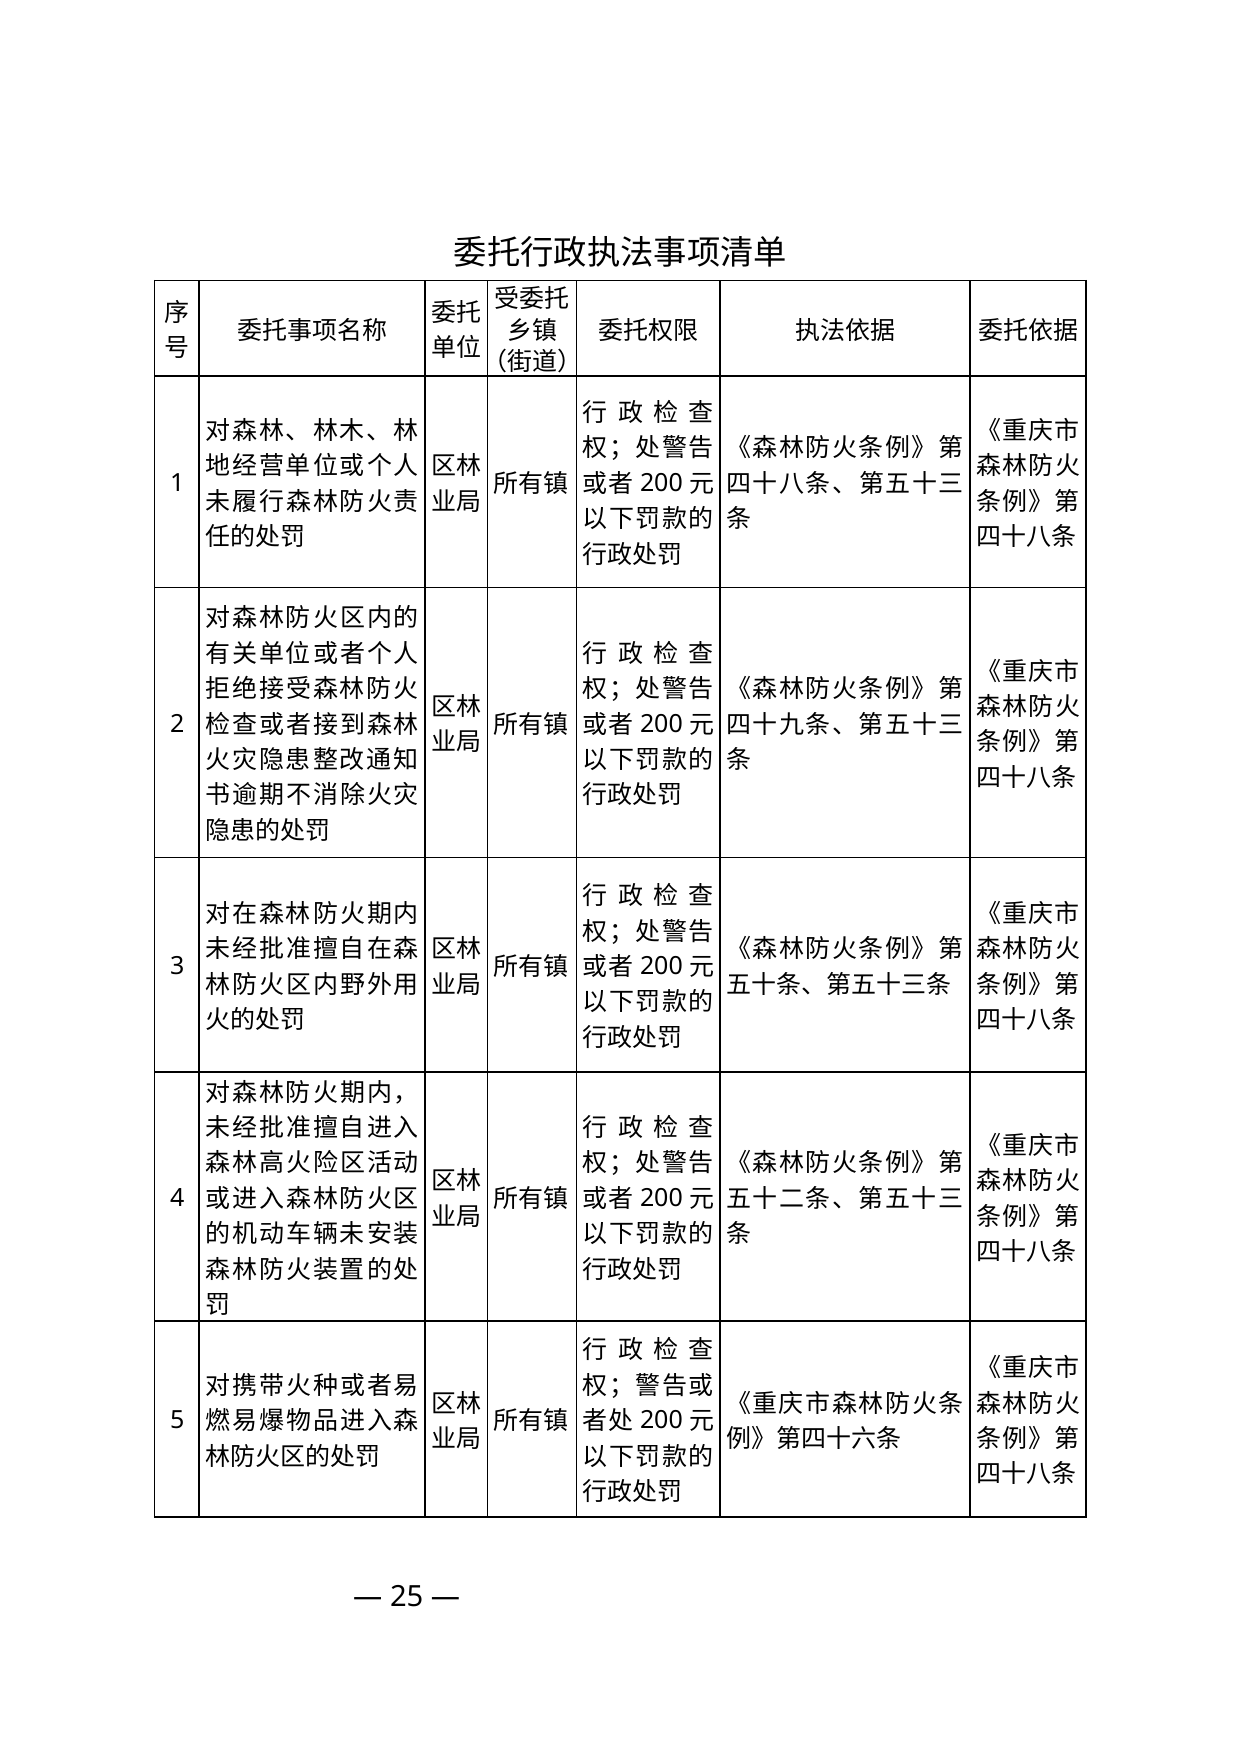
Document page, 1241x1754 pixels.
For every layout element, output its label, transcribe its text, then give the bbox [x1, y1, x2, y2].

table_cell 所有镇 [488, 1322, 576, 1516]
table_cell 《重庆市森林防火条例》第四十八条 [971, 858, 1085, 1071]
table_header 委托权限 [577, 281, 719, 375]
table_cell 1 [155, 377, 198, 586]
table_cell 《重庆市森林防火条例》第四十八条 [971, 1073, 1085, 1320]
table_cell 《森林防火条例》第四十八条、第五十三条 [721, 377, 969, 586]
table_cell 《重庆市森林防火条例》第四十六条 [721, 1322, 969, 1516]
table_cell 行政检查权；警告或者处200元以下罚款的行政处罚 [577, 1322, 719, 1516]
table_cell 对森林、林木、林地经营单位或个人未履行森林防火责任的处罚 [200, 377, 424, 586]
table_header 委托事项名称 [200, 281, 424, 375]
table_cell 5 [155, 1322, 198, 1516]
table_cell 4 [155, 1073, 198, 1320]
table_cell 所有镇 [488, 377, 576, 586]
table_cell 3 [155, 858, 198, 1071]
table_cell 行政检查权；处警告或者200元以下罚款的行政处罚 [577, 1073, 719, 1320]
table_cell 区林业局 [426, 1073, 487, 1320]
table_cell 所有镇 [488, 588, 576, 857]
table_cell 区林业局 [426, 858, 487, 1071]
table_cell 行政检查权；处警告或者200元以下罚款的行政处罚 [577, 588, 719, 857]
subtitle 委托行政执法事项清单 [159, 219, 1081, 280]
table_cell 《森林防火条例》第五十条、第五十三条 [721, 858, 969, 1071]
table_cell 《森林防火条例》第五十二条、第五十三条 [721, 1073, 969, 1320]
table_cell 行政检查权；处警告或者200元以下罚款的行政处罚 [577, 377, 719, 586]
table_cell 行政检查权；处警告或者200元以下罚款的行政处罚 [577, 858, 719, 1071]
table_cell 对森林防火区内的有关单位或者个人拒绝接受森林防火检查或者接到森林火灾隐患整改通知书逾期不消除火灾隐患的处罚 [200, 588, 424, 857]
table_header 受委托 乡镇 （街道） [488, 281, 576, 375]
table_header 序号 [155, 281, 198, 375]
table_header 委托单位 [426, 281, 487, 375]
table_cell 所有镇 [488, 858, 576, 1071]
table_cell 《重庆市森林防火条例》第四十八条 [971, 377, 1085, 586]
table_header 委托依据 [971, 281, 1085, 375]
table_cell 《重庆市森林防火条例》第四十八条 [971, 1322, 1085, 1516]
table_cell 《重庆市森林防火条例》第四十八条 [971, 588, 1085, 857]
table_cell 《森林防火条例》第四十九条、第五十三条 [721, 588, 969, 857]
table_cell 对在森林防火期内未经批准擅自在森林防火区内野外用火的处罚 [200, 858, 424, 1071]
table_cell 2 [155, 588, 198, 857]
table_cell 对携带火种或者易燃易爆物品进入森林防火区的处罚 [200, 1322, 424, 1516]
table_cell 区林业局 [426, 377, 487, 586]
table_cell 区林业局 [426, 1322, 487, 1516]
table_cell 对森林防火期内，未经批准擅自进入森林高火险区活动或进入森林防火区的机动车辆未安装森林防火装置的处罚 [200, 1073, 424, 1320]
table_cell 所有镇 [488, 1073, 576, 1320]
table_cell 区林业局 [426, 588, 487, 857]
table_header 执法依据 [721, 281, 969, 375]
